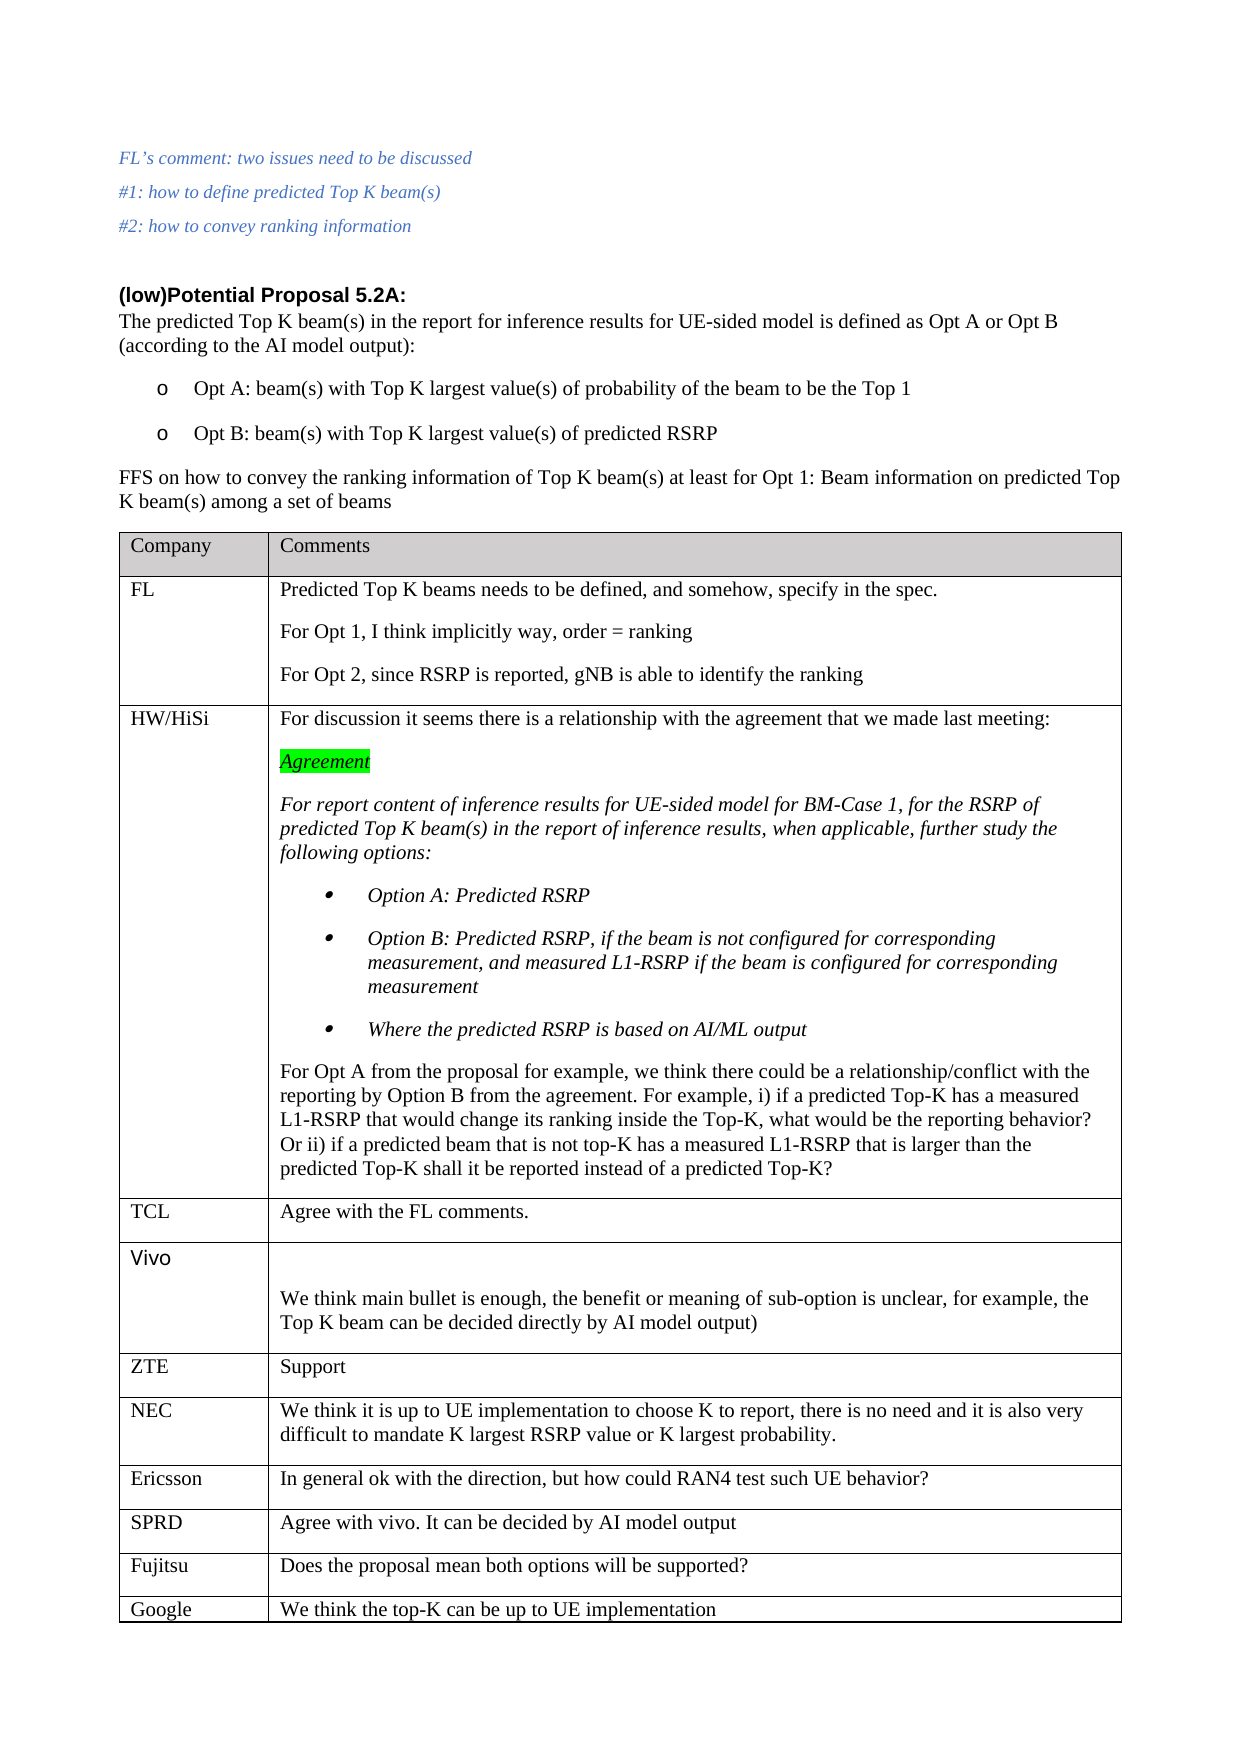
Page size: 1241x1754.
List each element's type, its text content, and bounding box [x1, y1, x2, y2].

text #1: how to define predicted Top K beam(s) [118, 181, 1122, 203]
table_cell Support [269, 1354, 1121, 1397]
table_cell Agree with vivo. It can be decided by AI model output [269, 1510, 1121, 1552]
text The predicted Top K beam(s) in the report for inference results for UE-sided model is defined as Opt A or Opt B (according to the AI model output): [118, 309, 1122, 357]
table_cell We think it is up to UE implementation to choose K to report, there is no need and it is also very difficult to mandate K largest RSRP value or K largest probability. [269, 1398, 1121, 1465]
table_cell NEC [120, 1398, 268, 1465]
table_cell TCL [120, 1199, 268, 1242]
table_cell Vivo [120, 1243, 268, 1353]
table_cell For discussion it seems there is a relationship with the agreement that we made last meeting: Agreement For report content of inference results for UE-sided model for BM-Case 1, for the RSRP of predicted Top K beam(s) in the report of inference results, when applicable, further study the following options: Option A: Predicted RSRP Option B: Predicted RSRP, if the beam is not configured for corresponding measurement, and measured L1-RSRP if the beam is configured for corresponding measurement Where the predicted RSRP is based on AI/ML output For Opt A from the proposal for example, we think there could be a relationship/conflict with the reporting by Option B from the agreement. For example, i) if a predicted Top-K has a measured L1-RSRP that would change its ranking inside the Top-K, what would be the reporting behavior? Or ii) if a predicted beam that is not top-K has a measured L1-RSRP that is larger than the predicted Top-K shall it be reported instead of a predicted Top-K? [269, 706, 1121, 1198]
table_cell HW/HiSi [120, 706, 268, 1198]
list Opt B: beam(s) with Top K largest value(s) of predicted RSRP [156, 420, 1122, 446]
table_cell ZTE [120, 1354, 268, 1397]
table_cell Ericsson [120, 1466, 268, 1508]
text FL’s comment: two issues need to be discussed [118, 147, 1122, 168]
table_cell Fujitsu [120, 1554, 268, 1596]
table_cell Google [120, 1597, 268, 1621]
table_header Company [120, 533, 268, 576]
table_cell Predicted Top K beams needs to be defined, and somehow, specify in the spec. For Opt 1, I think implicitly way, order = ranking For Opt 2, since RSRP is reported, gNB is able to identify the ranking [269, 577, 1121, 705]
text #2: how to convey ranking information [118, 215, 1122, 237]
list Opt A: beam(s) with Top K largest value(s) of probability of the beam to be the Top 1 [156, 376, 1122, 402]
table_cell In general ok with the direction, but how could RAN4 test such UE behavior? [269, 1466, 1121, 1508]
text FFS on how to convey the ranking information of Top K beam(s) at least for Opt 1: Beam information on predicted Top K beam(s) among a set of beams [118, 465, 1122, 513]
table_cell We think the top-K can be up to UE implementation [269, 1597, 1121, 1621]
table_cell FL [120, 577, 268, 705]
table_cell Agree with the FL comments. [269, 1199, 1121, 1242]
subtitle (low)Potential Proposal 5.2A: [118, 283, 1122, 307]
table_cell Does the proposal mean both options will be supported? [269, 1554, 1121, 1596]
table_cell SPRD [120, 1510, 268, 1552]
table_header Comments [269, 533, 1121, 576]
table_cell We think main bullet is enough, the benefit or meaning of sub-option is unclear, for example, the Top K beam can be decided directly by AI model output) [269, 1243, 1121, 1353]
